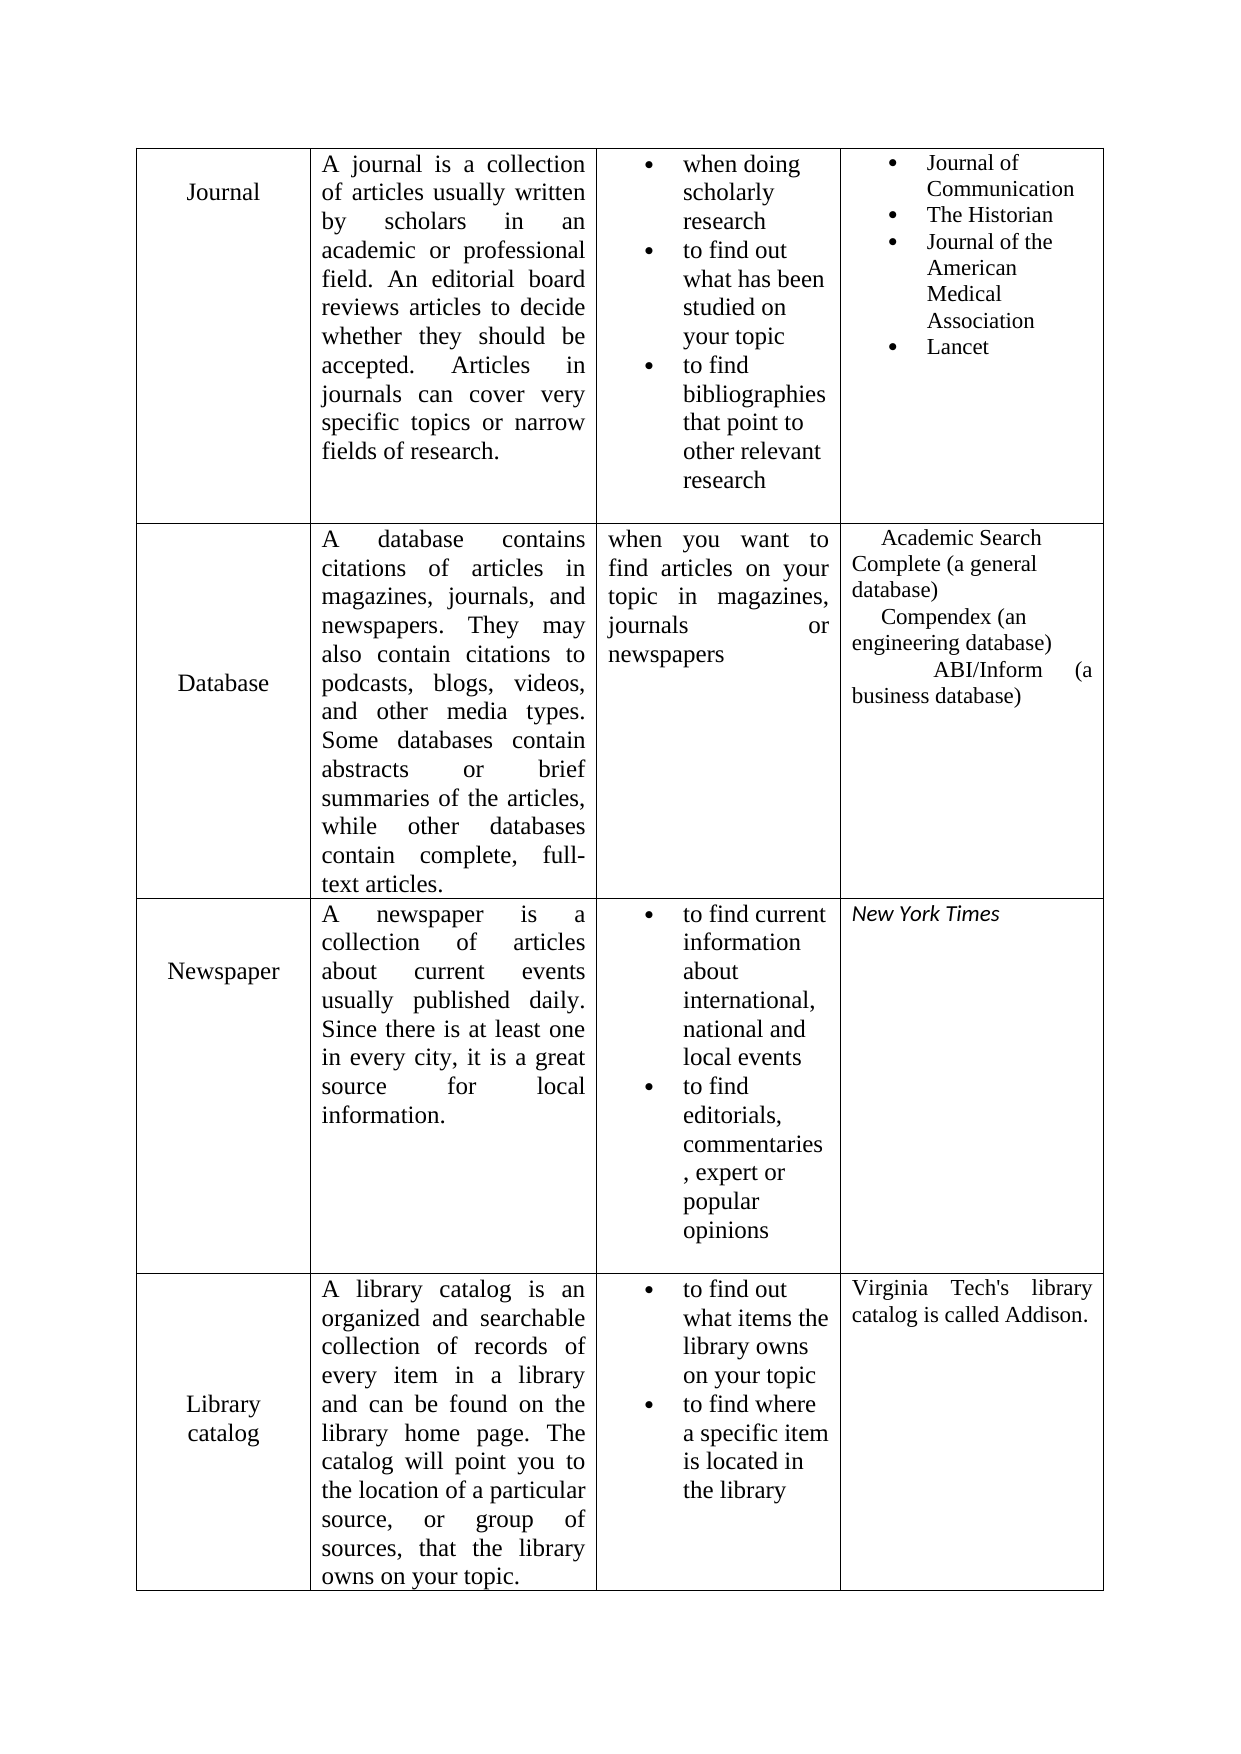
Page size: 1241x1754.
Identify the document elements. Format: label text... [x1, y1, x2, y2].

table_cell  Academic Search Complete (a general database)  Compendex (an engineering database)  ABI/Inform (a business database) [841, 524, 1103, 898]
table_cell to find current information about international, national and local events to find editorials, commentaries, expert or popular opinions [597, 899, 840, 1273]
table_cell A newspaper is a collection of articles about current events usually published daily. Since there is at least one in every city, it is a great source for local information. [311, 899, 596, 1273]
table_cell Newspaper [137, 899, 310, 1273]
table_cell New York Times [841, 899, 1103, 1273]
table_cell Journal [137, 149, 310, 523]
table_cell Database [137, 524, 310, 898]
table_cell to find out what items the library owns on your topic to find where a specific item is located in the library [597, 1274, 840, 1590]
table_cell Journal of Communication The Historian Journal of the American Medical Association Lancet [841, 149, 1103, 523]
table_cell when you want to find articles on your topic in magazines, journals or newspapers [597, 524, 840, 898]
table_cell A journal is a collection of articles usually written by scholars in an academic or professional field. An editorial board reviews articles to decide whether they should be accepted. Articles in journals can cover very specific topics or narrow fields of research. [311, 149, 596, 523]
table_cell Library catalog [137, 1274, 310, 1590]
table_cell A database contains citations of articles in magazines, journals, and newspapers. They may also contain citations to podcasts, blogs, videos, and other media types. Some databases contain abstracts or brief summaries of the articles, while other databases contain complete, full-text articles. [311, 524, 596, 898]
table_cell A library catalog is an organized and searchable collection of records of every item in a library and can be found on the library home page. The catalog will point you to the location of a particular source, or group of sources, that the library owns on your topic. [311, 1274, 596, 1590]
table_cell when doing scholarly research to find out what has been studied on your topic to find bibliographies that point to other relevant research [597, 149, 840, 523]
table_cell Virginia Tech's library catalog is called Addison. [841, 1274, 1103, 1590]
